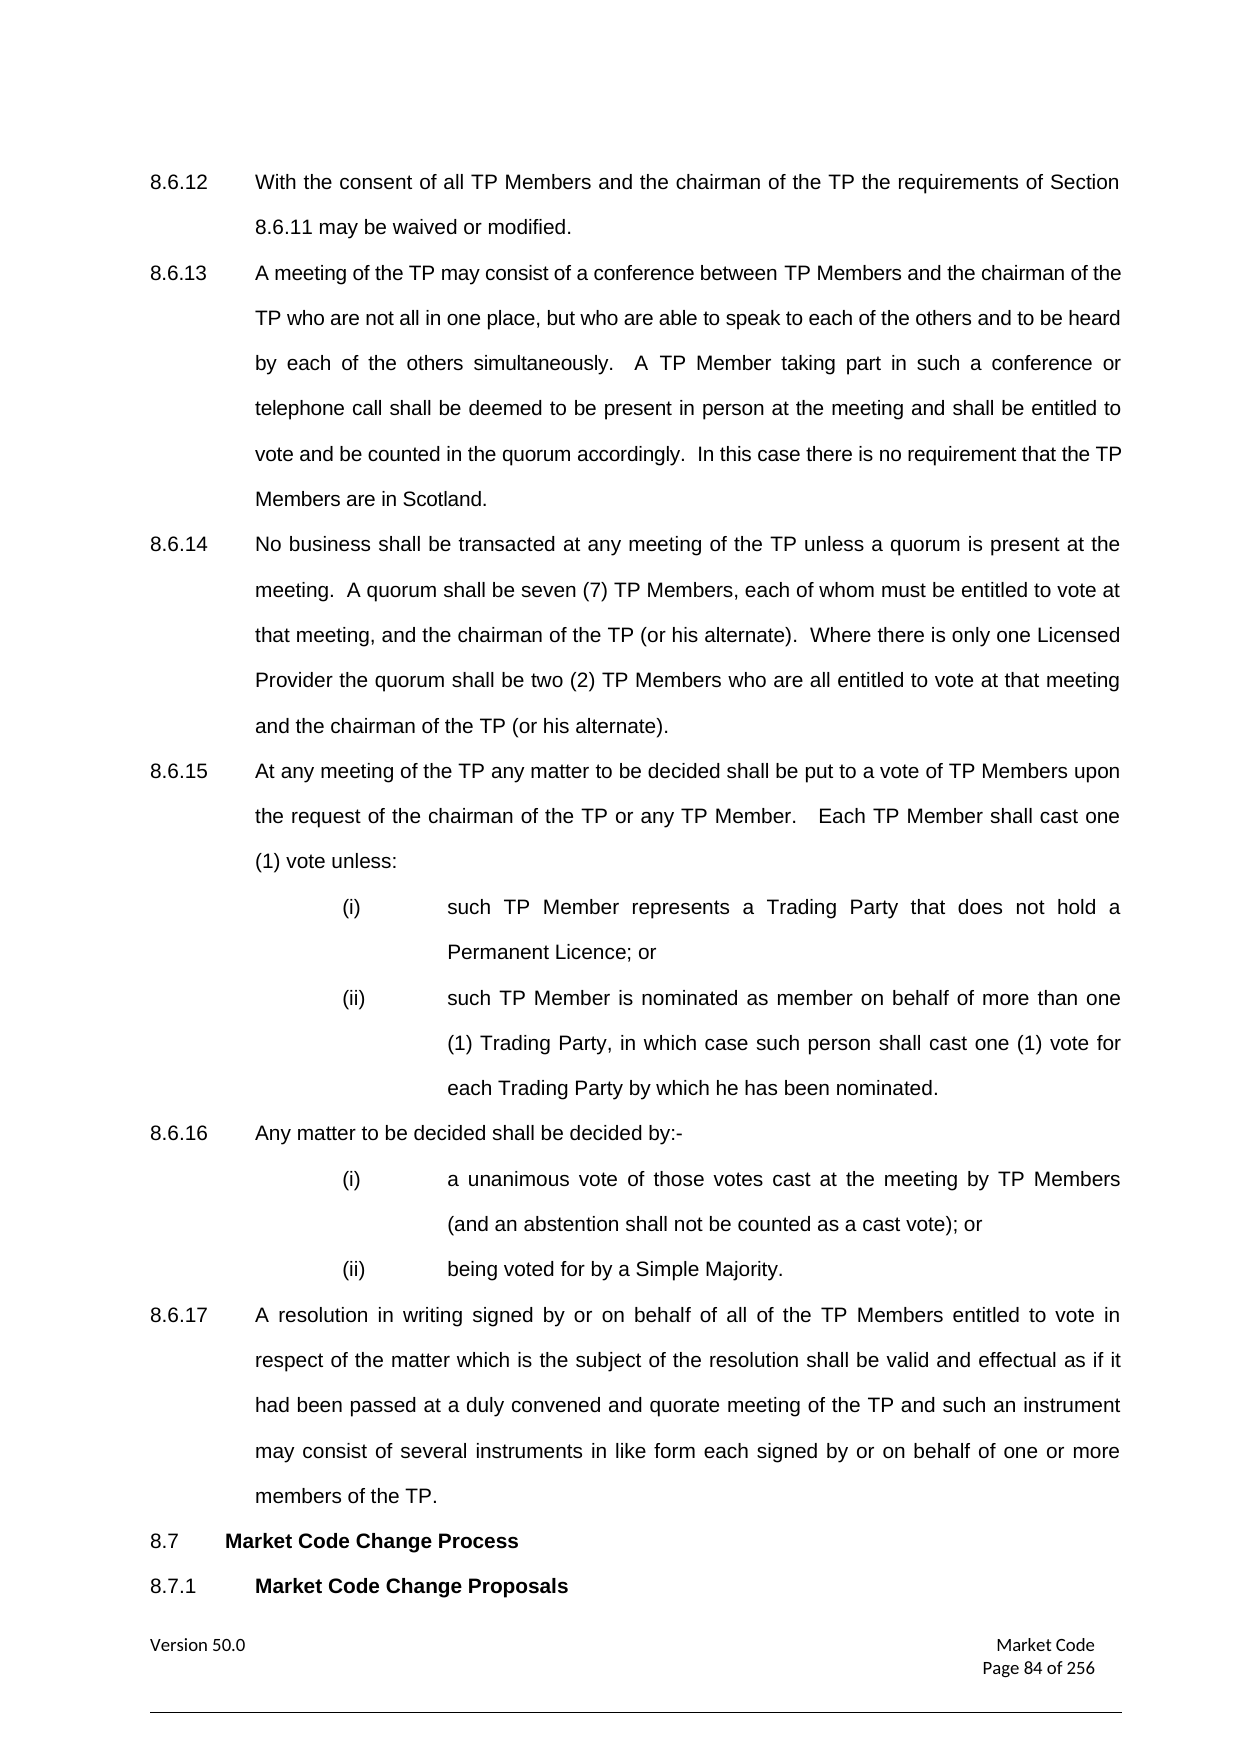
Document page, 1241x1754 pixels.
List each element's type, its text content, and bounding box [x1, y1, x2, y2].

text such TP Member represents a Trading Party that does not hold a Permanent Licence; or [342, 878, 1122, 969]
text Any matter to be decided shall be decided by:- [150, 1104, 1122, 1150]
text being voted for by a Simple Majority. [342, 1241, 1122, 1286]
text Market Code Change Proposals [150, 1558, 1122, 1603]
text At any meeting of the TP any matter to be decided shall be put to a vote of TP Members upon the request of the chairman of the TP or any TP Member. Each TP Member shall cast one (1) vote unless: [150, 742, 1122, 878]
text such TP Member is nominated as member on behalf of more than one (1) Trading Party, in which case such person shall cast one (1) vote for each Trading Party by which he has been nominated. [342, 969, 1122, 1104]
text With the consent of all TP Members and the chairman of the TP the requirements of Section 8.6.11 may be waived or modified. [150, 153, 1122, 244]
text No business shall be transacted at any meeting of the TP unless a quorum is present at the meeting. A quorum shall be seven (7) TP Members, each of whom must be entitled to vote at that meeting, and the chairman of the TP (or his alternate). Where there is only one Licensed Provider the quorum shall be two (2) TP Members who are all entitled to vote at that meeting and the chairman of the TP (or his alternate). [150, 516, 1122, 742]
text A resolution in writing signed by or on behalf of all of the TP Members entitled to vote in respect of the matter which is the subject of the resolution shall be valid and effectual as if it had been passed at a duly convened and quorate meeting of the TP and such an instrument may consist of several instruments in like form each signed by or on behalf of one or more members of the TP. [150, 1286, 1122, 1512]
text a unanimous vote of those votes cast at the meeting by TP Members (and an abstention shall not be counted as a cast vote); or [342, 1150, 1122, 1241]
text Market Code Change Process [150, 1512, 1122, 1558]
text A meeting of the TP may consist of a conference between TP Members and the chairman of the TP who are not all in one place, but who are able to speak to each of the others and to be heard by each of the others simultaneously. A TP Member taking part in such a conference or telephone call shall be deemed to be present in person at the meeting and shall be entitled to vote and be counted in the quorum accordingly. In this case there is no requirement that the TP Members are in Scotland. [150, 244, 1122, 516]
